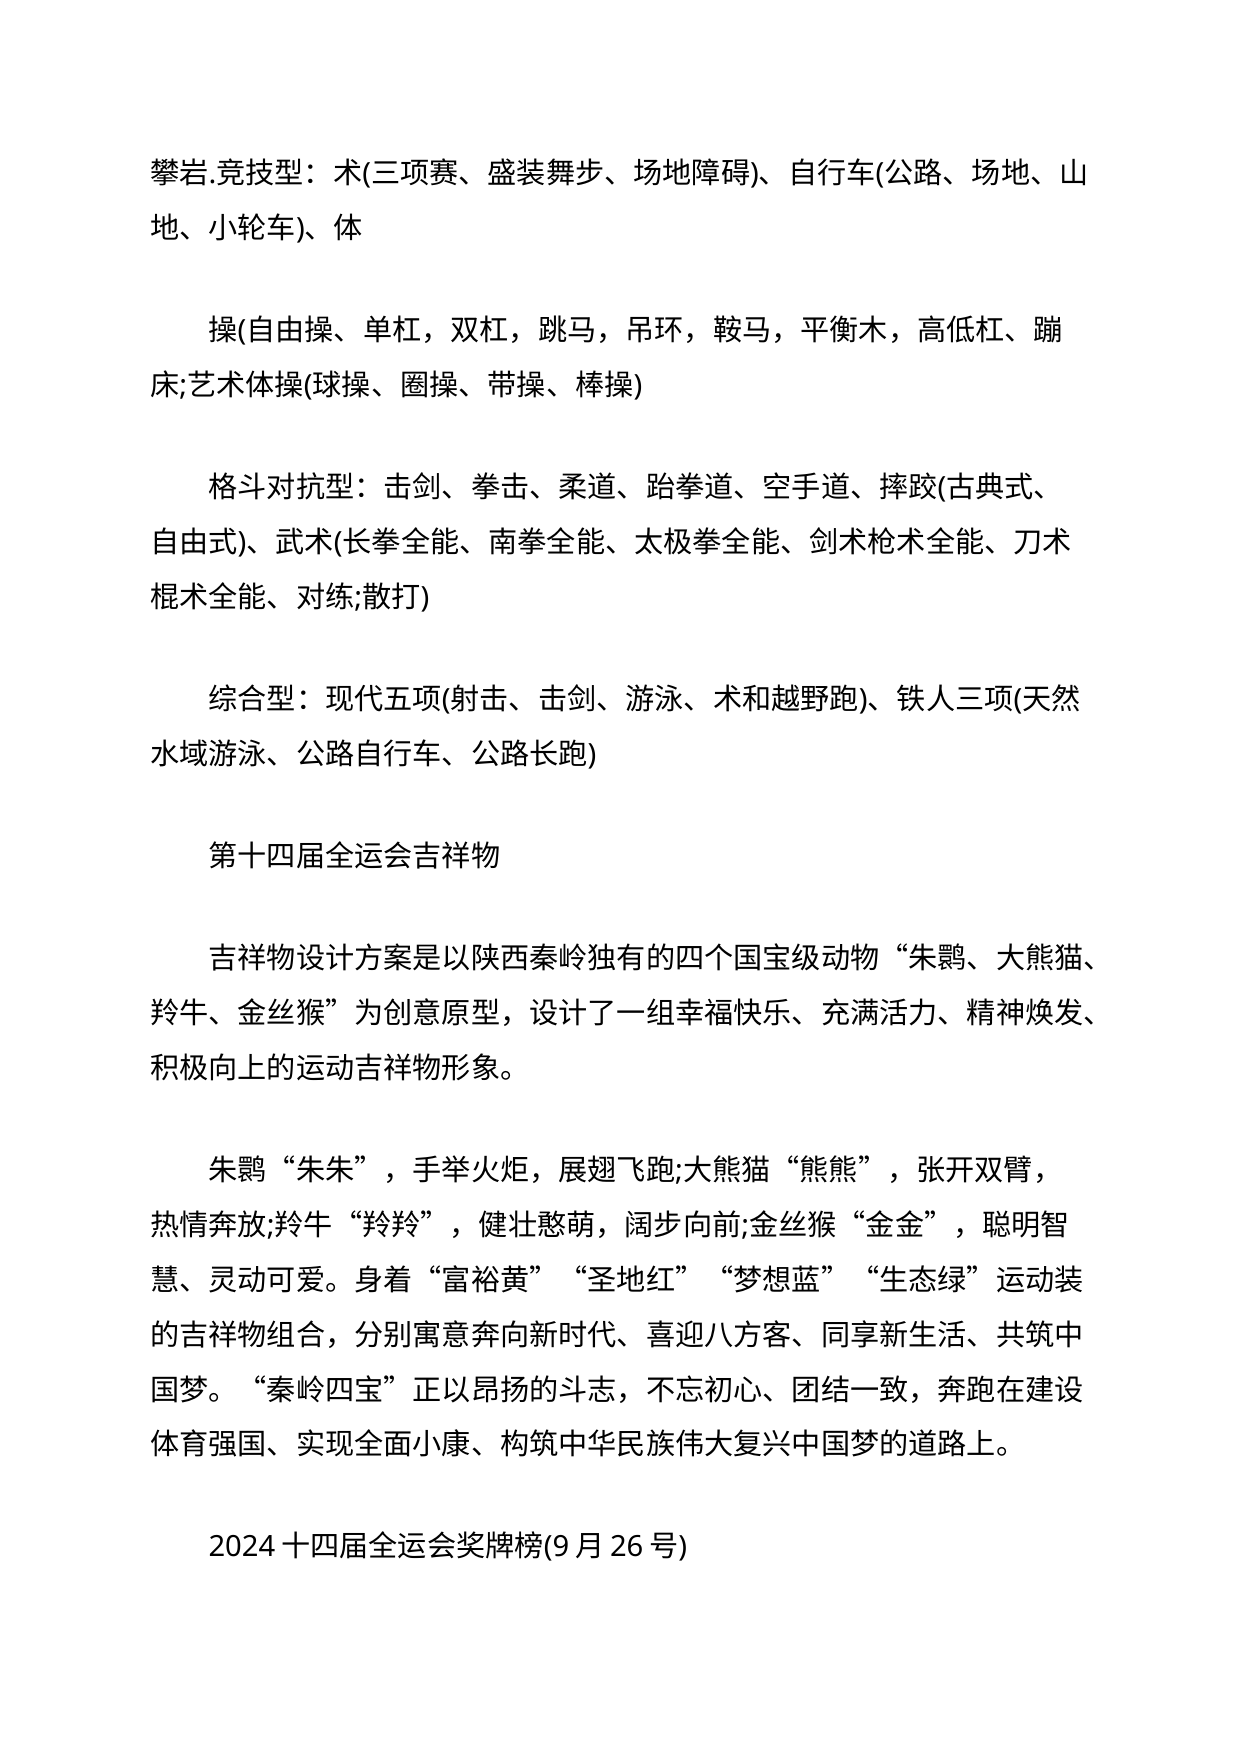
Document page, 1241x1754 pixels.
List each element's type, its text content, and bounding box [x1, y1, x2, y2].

text 操(自由操、单杠，双杠，跳马，吊环，鞍马，平衡木，高低杠、蹦床;艺术体操(球操、圈操、带操、棒操) [150, 307, 1090, 404]
text 第十四届全运会吉祥物 [150, 833, 1090, 875]
text 格斗对抗型：击剑、拳击、柔道、跆拳道、空手道、摔跤(古典式、自由式)、武术(长拳全能、南拳全能、太极拳全能、剑术枪术全能、刀术棍术全能、对练;散打) [150, 464, 1090, 616]
text 2024十四届全运会奖牌榜(9月26号) [150, 1523, 1090, 1565]
text 吉祥物设计方案是以陕西秦岭独有的四个国宝级动物“朱鹮、大熊猫、羚牛、金丝猴”为创意原型，设计了一组幸福快乐、充满活力、精神焕发、积极向上的运动吉祥物形象。 [150, 935, 1090, 1087]
text 综合型：现代五项(射击、击剑、游泳、术和越野跑)、铁人三项(天然水域游泳、公路自行车、公路长跑) [150, 676, 1090, 773]
text 朱鹮“朱朱”，手举火炬，展翅飞跑;大熊猫“熊熊”，张开双臂，热情奔放;羚牛“羚羚”，健壮憨萌，阔步向前;金丝猴“金金”，聪明智慧、灵动可爱。身着“富裕黄”“圣地红”“梦想蓝”“生态绿”运动装的吉祥物组合，分别寓意奔向新时代、喜迎八方客、同享新生活、共筑中国梦。“秦岭四宝”正以昂扬的斗志，不忘初心、团结一致，奔跑在建设体育强国、实现全面小康、构筑中华民族伟大复兴中国梦的道路上。 [150, 1146, 1090, 1463]
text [150, 150, 1090, 247]
